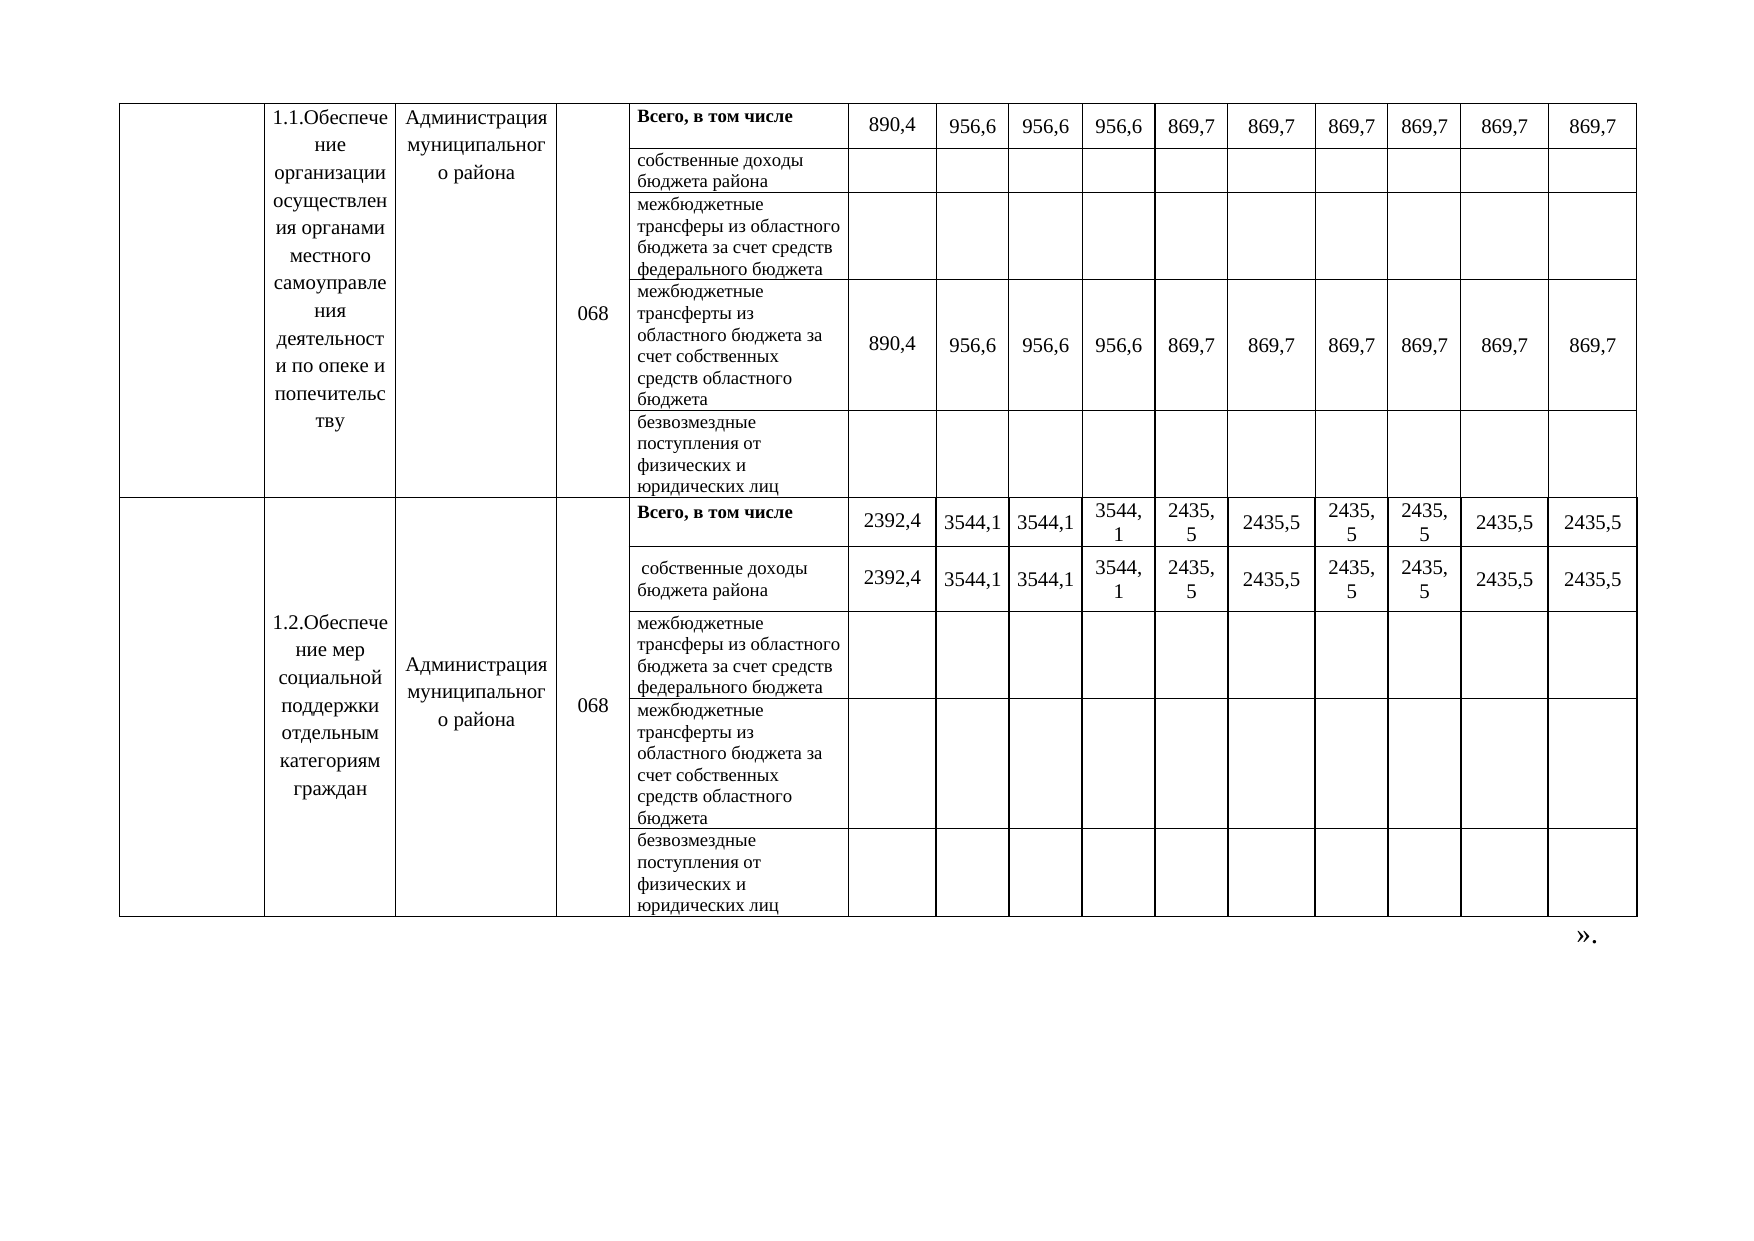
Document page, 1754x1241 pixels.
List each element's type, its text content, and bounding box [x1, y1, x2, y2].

table_cell [1388, 149, 1460, 192]
table_cell [1083, 699, 1154, 828]
table_cell [1316, 411, 1387, 497]
table_cell [937, 829, 1008, 916]
table_cell [1461, 411, 1548, 497]
table_cell [1083, 193, 1154, 279]
table_cell 1.2.Обеспечение мер социальной поддержки отдельным категориям граждан [265, 498, 395, 916]
table_cell 2392,4 [849, 547, 935, 611]
table_cell [1389, 612, 1460, 698]
table_cell 869,7 [1156, 104, 1227, 148]
table_cell [1083, 411, 1154, 497]
table_cell 956,6 [937, 280, 1008, 410]
table_cell [1229, 699, 1314, 828]
table_cell [1010, 699, 1081, 828]
table_cell 890,4 [849, 280, 936, 410]
table_cell [937, 612, 1008, 698]
text ». [1226, 917, 1636, 950]
table_cell 2435,5 [1156, 547, 1227, 611]
table_cell 956,6 [937, 104, 1008, 148]
table_cell [937, 149, 1008, 192]
table_cell [937, 411, 1008, 497]
table_cell Всего, в том числе [630, 498, 848, 546]
table_cell 2435,5 [1462, 498, 1547, 546]
table_cell [1229, 829, 1314, 916]
table_cell 956,6 [1009, 104, 1082, 148]
table_cell 869,7 [1388, 104, 1460, 148]
table_cell [1316, 193, 1387, 279]
table_cell [1316, 612, 1387, 698]
table_cell [1549, 829, 1636, 916]
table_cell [396, 104, 556, 497]
table_cell [849, 149, 936, 192]
table_cell 2435,5 [1316, 547, 1387, 611]
table_cell [1009, 149, 1082, 192]
table_cell собственные доходы бюджета района [630, 149, 848, 192]
table_cell [1389, 699, 1460, 828]
table_cell [1316, 149, 1387, 192]
table_cell [1083, 612, 1154, 698]
table_cell 956,6 [1083, 280, 1154, 410]
table_cell 869,7 [1228, 280, 1315, 410]
table_cell [120, 104, 264, 497]
table_cell [1009, 411, 1082, 497]
table_cell [1083, 829, 1154, 916]
table_cell [849, 411, 936, 497]
table_cell [1549, 612, 1636, 698]
table_cell 2435,5 [1549, 547, 1636, 611]
table_cell [1388, 411, 1460, 497]
table_cell [937, 193, 1008, 279]
table_cell [1228, 193, 1315, 279]
table_cell 2435,5 [1316, 498, 1387, 546]
table_cell [1549, 411, 1636, 497]
table_cell межбюджетные трансферы из областного бюджета за счет средств федерального бюджета [630, 193, 848, 279]
table_cell [1156, 193, 1227, 279]
table_cell 869,7 [1461, 104, 1548, 148]
table_cell [1549, 149, 1636, 192]
table_cell 2435,5 [1229, 498, 1314, 546]
table_cell 869,7 [1156, 280, 1227, 410]
table_cell 068 [557, 498, 629, 916]
table_cell собственные доходы бюджета района [630, 547, 848, 611]
table_cell [1228, 149, 1315, 192]
table_cell 2392,4 [849, 498, 935, 546]
table_cell 2435,5 [1549, 498, 1636, 546]
table_cell [1156, 612, 1227, 698]
table_cell [1462, 829, 1547, 916]
table_cell безвозмездные поступления от физических и юридических лиц [630, 411, 848, 497]
table_cell 869,7 [1549, 104, 1636, 148]
table_cell 2435,5 [1156, 498, 1227, 546]
table_cell 2435,5 [1389, 498, 1460, 546]
table_cell [849, 193, 936, 279]
table_cell [849, 829, 935, 916]
table_cell [1461, 149, 1548, 192]
table_cell Администрация муниципального района [396, 498, 556, 916]
table_cell 869,7 [1549, 280, 1636, 410]
table_cell [1461, 193, 1548, 279]
table_cell [1549, 699, 1636, 828]
table_cell [849, 612, 935, 698]
table_cell 869,7 [1388, 280, 1460, 410]
table_cell межбюджетные трансферы из областного бюджета за счет средств федерального бюджета [630, 612, 848, 698]
table_cell [1462, 612, 1547, 698]
table_cell 3544,1 [1083, 547, 1154, 611]
table_cell [1156, 411, 1227, 497]
table_cell 3544,1 [937, 547, 1008, 611]
table_cell [849, 699, 935, 828]
table_cell 2435,5 [1229, 547, 1314, 611]
table_cell 869,7 [1228, 104, 1315, 148]
table_cell 068 [557, 104, 629, 497]
table_cell [120, 498, 264, 916]
table_cell безвозмездные поступления от физических и юридических лиц [630, 829, 848, 916]
table_cell межбюджетные трансферты из областного бюджета за счет собственных средств областного бюджета [630, 280, 848, 410]
table_cell 956,6 [1083, 104, 1154, 148]
table_cell Всего, в том числе [630, 104, 848, 148]
table_cell 956,6 [1009, 280, 1082, 410]
table_cell [1010, 829, 1081, 916]
table_cell 869,7 [1461, 280, 1548, 410]
table_cell 3544,1 [1083, 498, 1154, 546]
table_cell [1083, 149, 1154, 192]
table_cell [1156, 149, 1227, 192]
table_cell [1316, 699, 1387, 828]
table_cell 3544,1 [1010, 498, 1081, 546]
table_cell 869,7 [1316, 280, 1387, 410]
table_cell 869,7 [1316, 104, 1387, 148]
table_cell [1228, 411, 1315, 497]
table_cell 2435,5 [1389, 547, 1460, 611]
table_cell [1388, 193, 1460, 279]
table_cell [1389, 829, 1460, 916]
table_cell [1229, 612, 1314, 698]
table_cell [1156, 699, 1227, 828]
table_cell 2435,5 [1462, 547, 1547, 611]
table_cell межбюджетные трансферты из областного бюджета за счет собственных средств областного бюджета [630, 699, 848, 828]
table_cell 890,4 [849, 104, 936, 148]
table_cell [1462, 699, 1547, 828]
table_cell [1156, 829, 1227, 916]
table_cell 1.1.Обеспечение организации осуществления органами местного самоуправления деятельности по опеке и попечительству [265, 104, 395, 497]
table_cell 3544,1 [937, 498, 1008, 546]
table_cell 3544,1 [1010, 547, 1081, 611]
table_cell [1009, 193, 1082, 279]
table_cell [1316, 829, 1387, 916]
table_cell [937, 699, 1008, 828]
table_cell [1010, 612, 1081, 698]
table_cell [1549, 193, 1636, 279]
